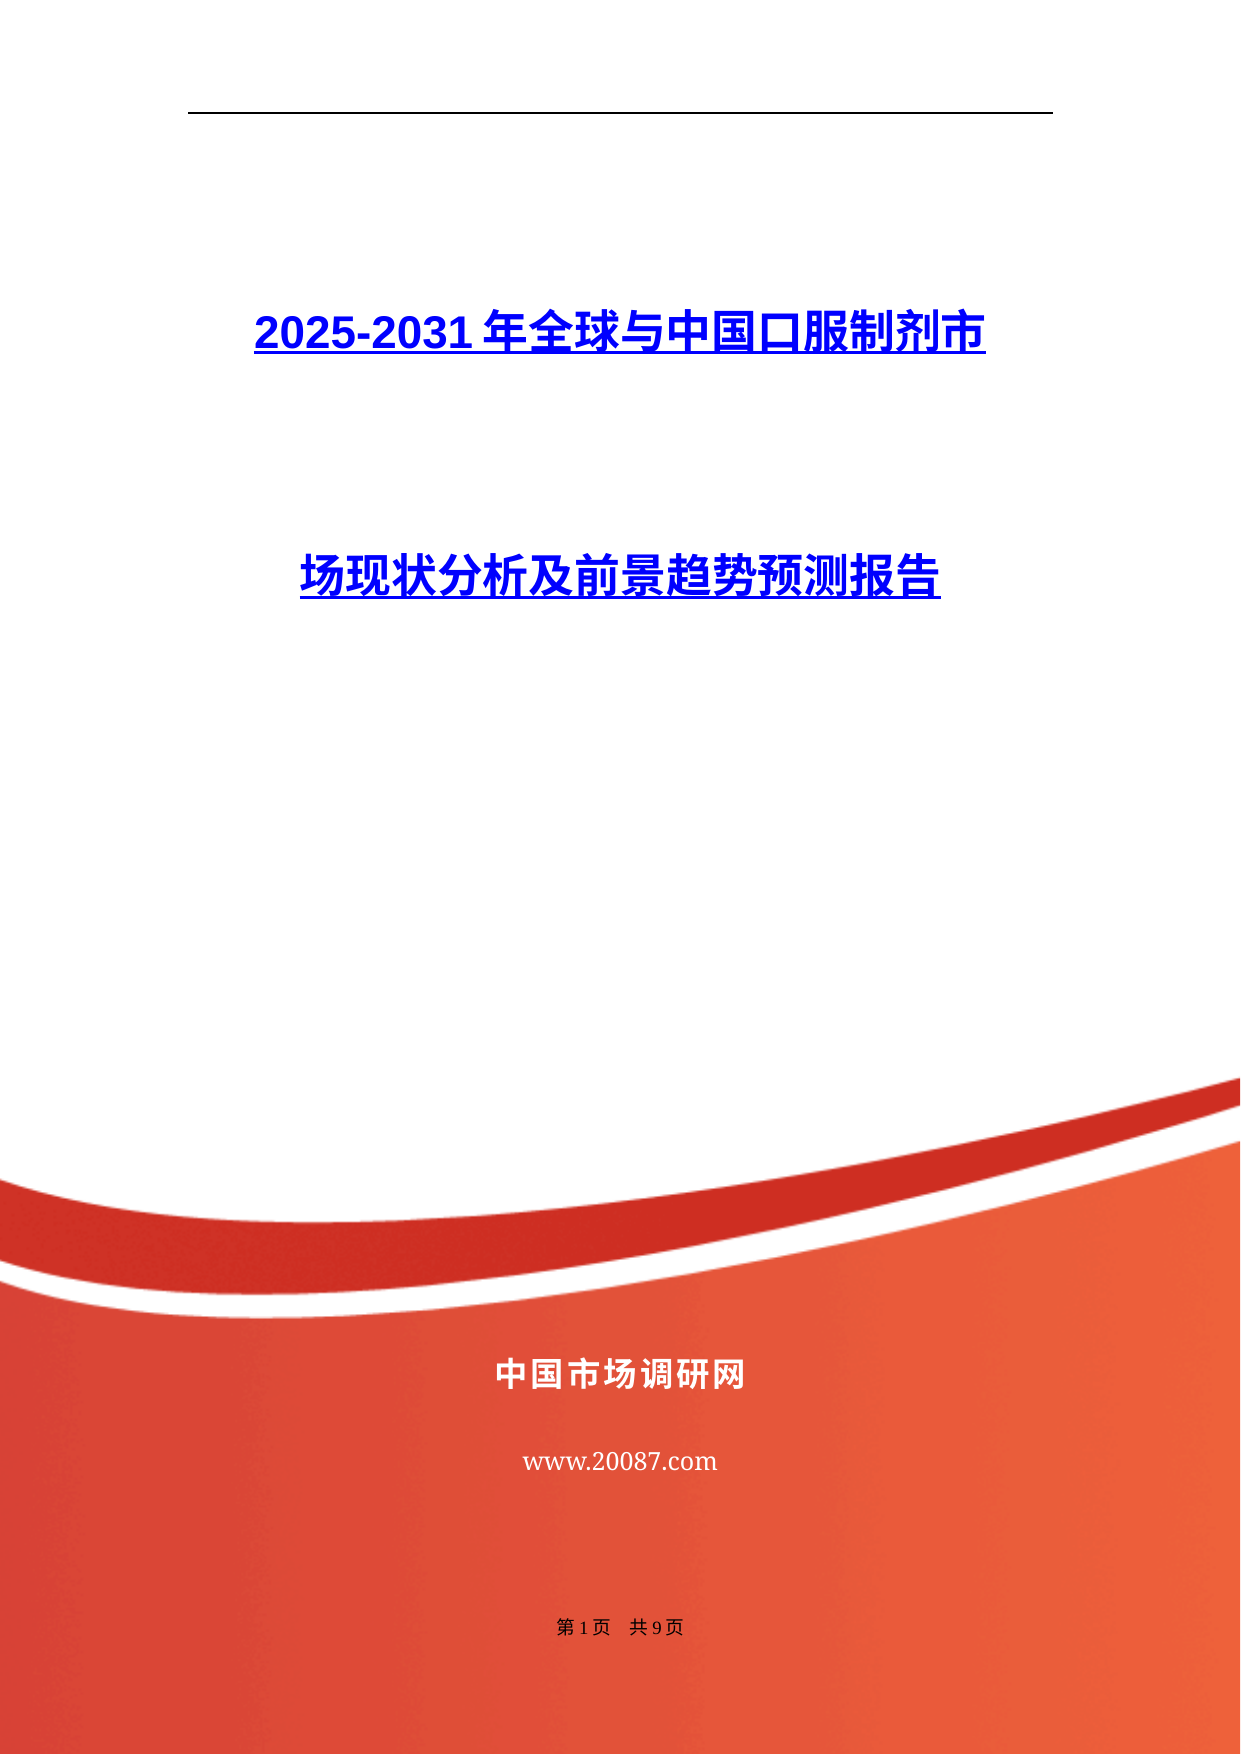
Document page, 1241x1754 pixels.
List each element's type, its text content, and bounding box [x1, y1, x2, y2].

table_header 2025-2031年全球与中国口服制剂市场现状分析及前景趋势预测报告 [188, 207, 1053, 773]
subtitle 中国市场调研网 [187, 1339, 1053, 1404]
text www.20087.com [187, 1428, 1053, 1493]
picture [0, 1006, 1241, 1754]
